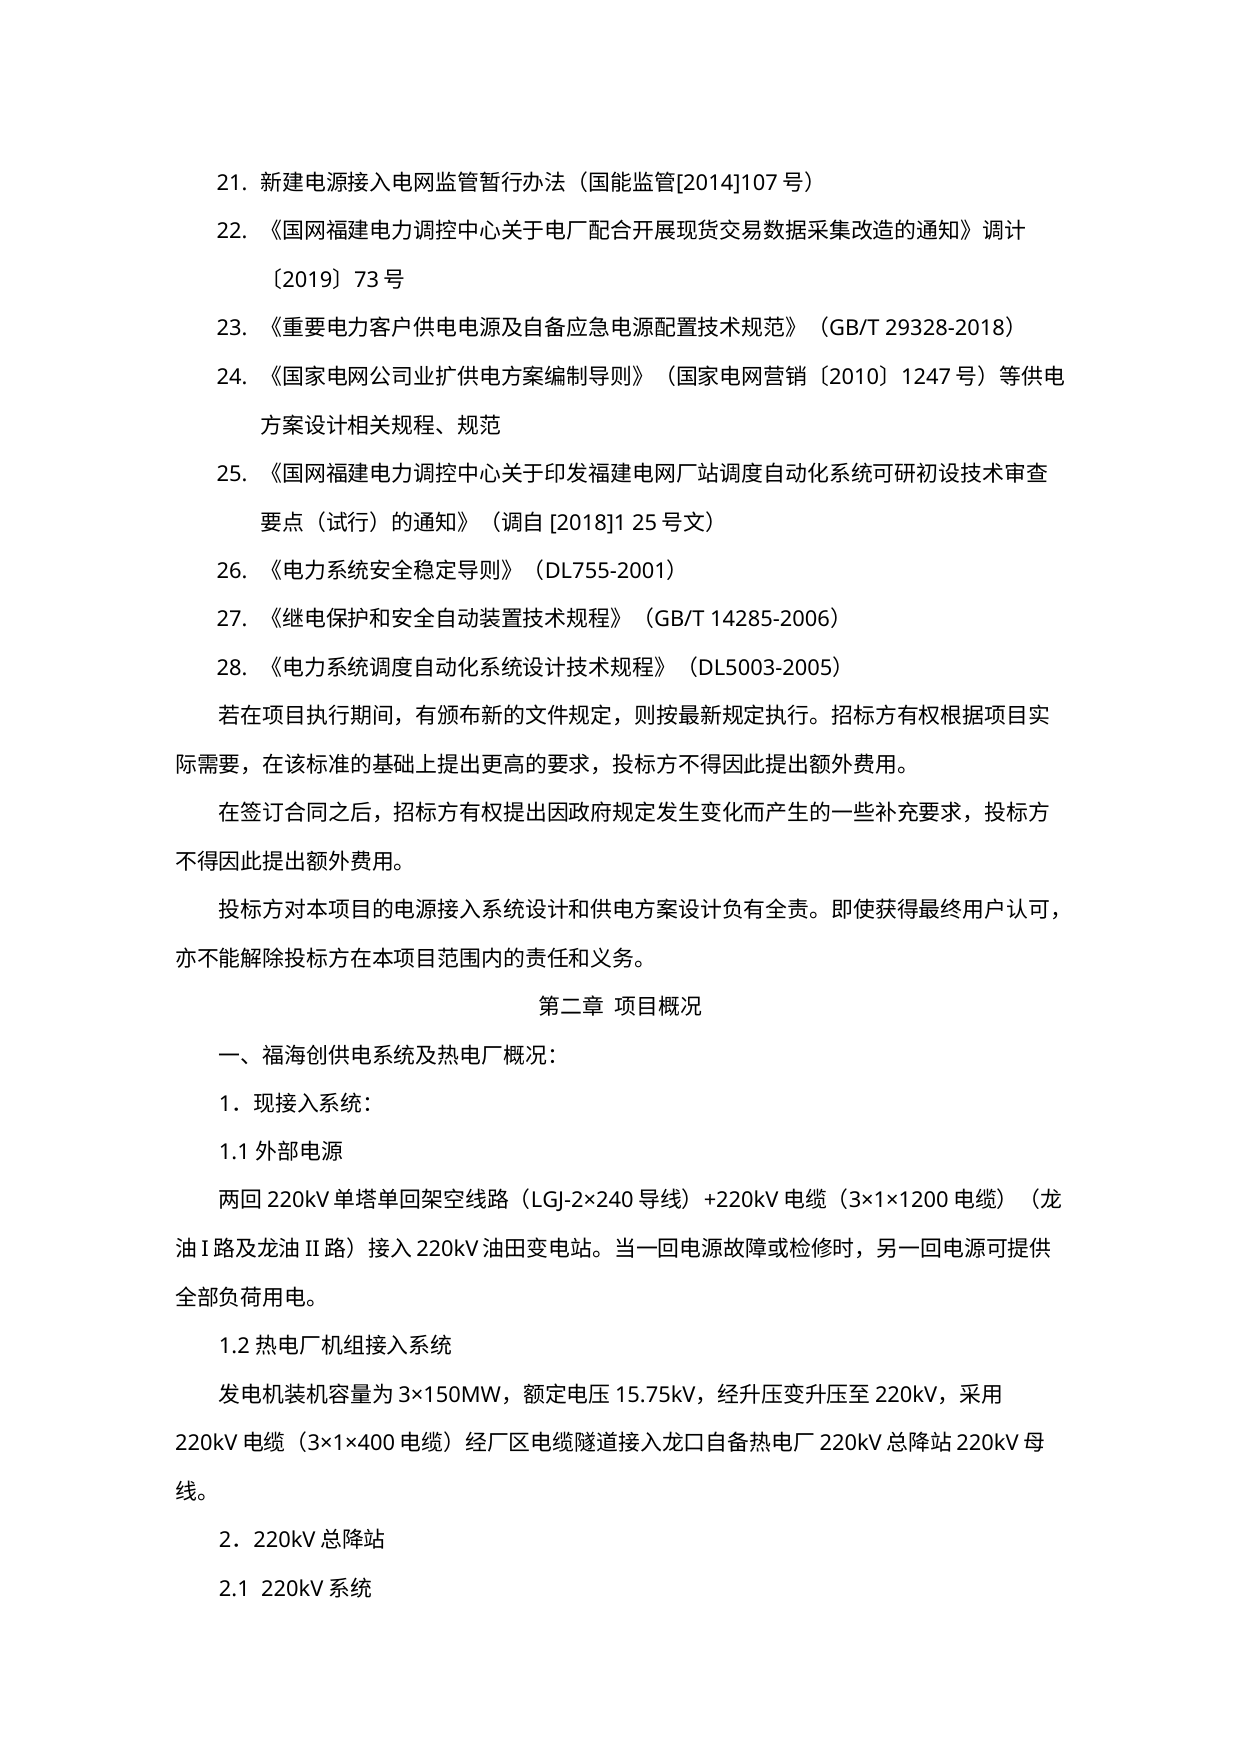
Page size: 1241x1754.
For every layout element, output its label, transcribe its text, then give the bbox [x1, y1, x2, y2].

text 2.1 220kV系统 [175, 1571, 1065, 1603]
list 《电力系统安全稳定导则》（DL755-2001） [216, 553, 1065, 585]
list 《国家电网公司业扩供电方案编制导则》（国家电网营销〔2010〕1247号）等供电方案设计相关规程、规范 [216, 358, 1065, 440]
list 《重要电力客户供电电源及自备应急电源配置技术规范》（GB/T 29328-2018） [216, 310, 1065, 343]
list 《继电保护和安全自动装置技术规程》（GB/T 14285-2006） [216, 601, 1065, 633]
text 一、福海创供电系统及热电厂概况： [175, 1037, 1065, 1070]
list 新建电源接入电网监管暂行办法（国能监管[2014]107号） [216, 165, 1065, 197]
text 若在项目执行期间，有颁布新的文件规定，则按最新规定执行。招标方有权根据项目实际需要，在该标准的基础上提出更高的要求，投标方不得因此提出额外费用。 [175, 698, 1065, 779]
text 1.1 外部电源 [175, 1134, 1065, 1166]
text 1.2 热电厂机组接入系统 [175, 1328, 1065, 1361]
text 第二章 项目概况 [175, 989, 1065, 1021]
text 两回220kV单塔单回架空线路（LGJ-2×240导线）+220kV电缆（3×1×1200电缆）（龙油I路及龙油II路）接入220kV油田变电站。当一回电源故障或检修时，另一回电源可提供全部负荷用电。 [175, 1182, 1065, 1312]
text 2．220kV总降站 [175, 1522, 1065, 1555]
list 《电力系统调度自动化系统设计技术规程》（DL5003-2005） [216, 649, 1065, 682]
text 发电机装机容量为3×150MW，额定电压15.75kV，经升压变升压至220kV，采用220kV电缆（3×1×400电缆）经厂区电缆隧道接入龙口自备热电厂220kV总降站220kV母线。 [175, 1376, 1065, 1506]
text 投标方对本项目的电源接入系统设计和供电方案设计负有全责。即使获得最终用户认可，亦不能解除投标方在本项目范围内的责任和义务。 [175, 892, 1065, 973]
list 《国网福建电力调控中心关于电厂配合开展现货交易数据采集改造的通知》调计〔2019〕73号 [216, 213, 1065, 294]
text 1．现接入系统： [175, 1086, 1065, 1118]
text 在签订合同之后，招标方有权提出因政府规定发生变化而产生的一些补充要求，投标方不得因此提出额外费用。 [175, 795, 1065, 876]
list 《国网福建电力调控中心关于印发福建电网厂站调度自动化系统可研初设技术审查要点（试行）的通知》（调自 [2018]1 25号文） [216, 456, 1065, 537]
